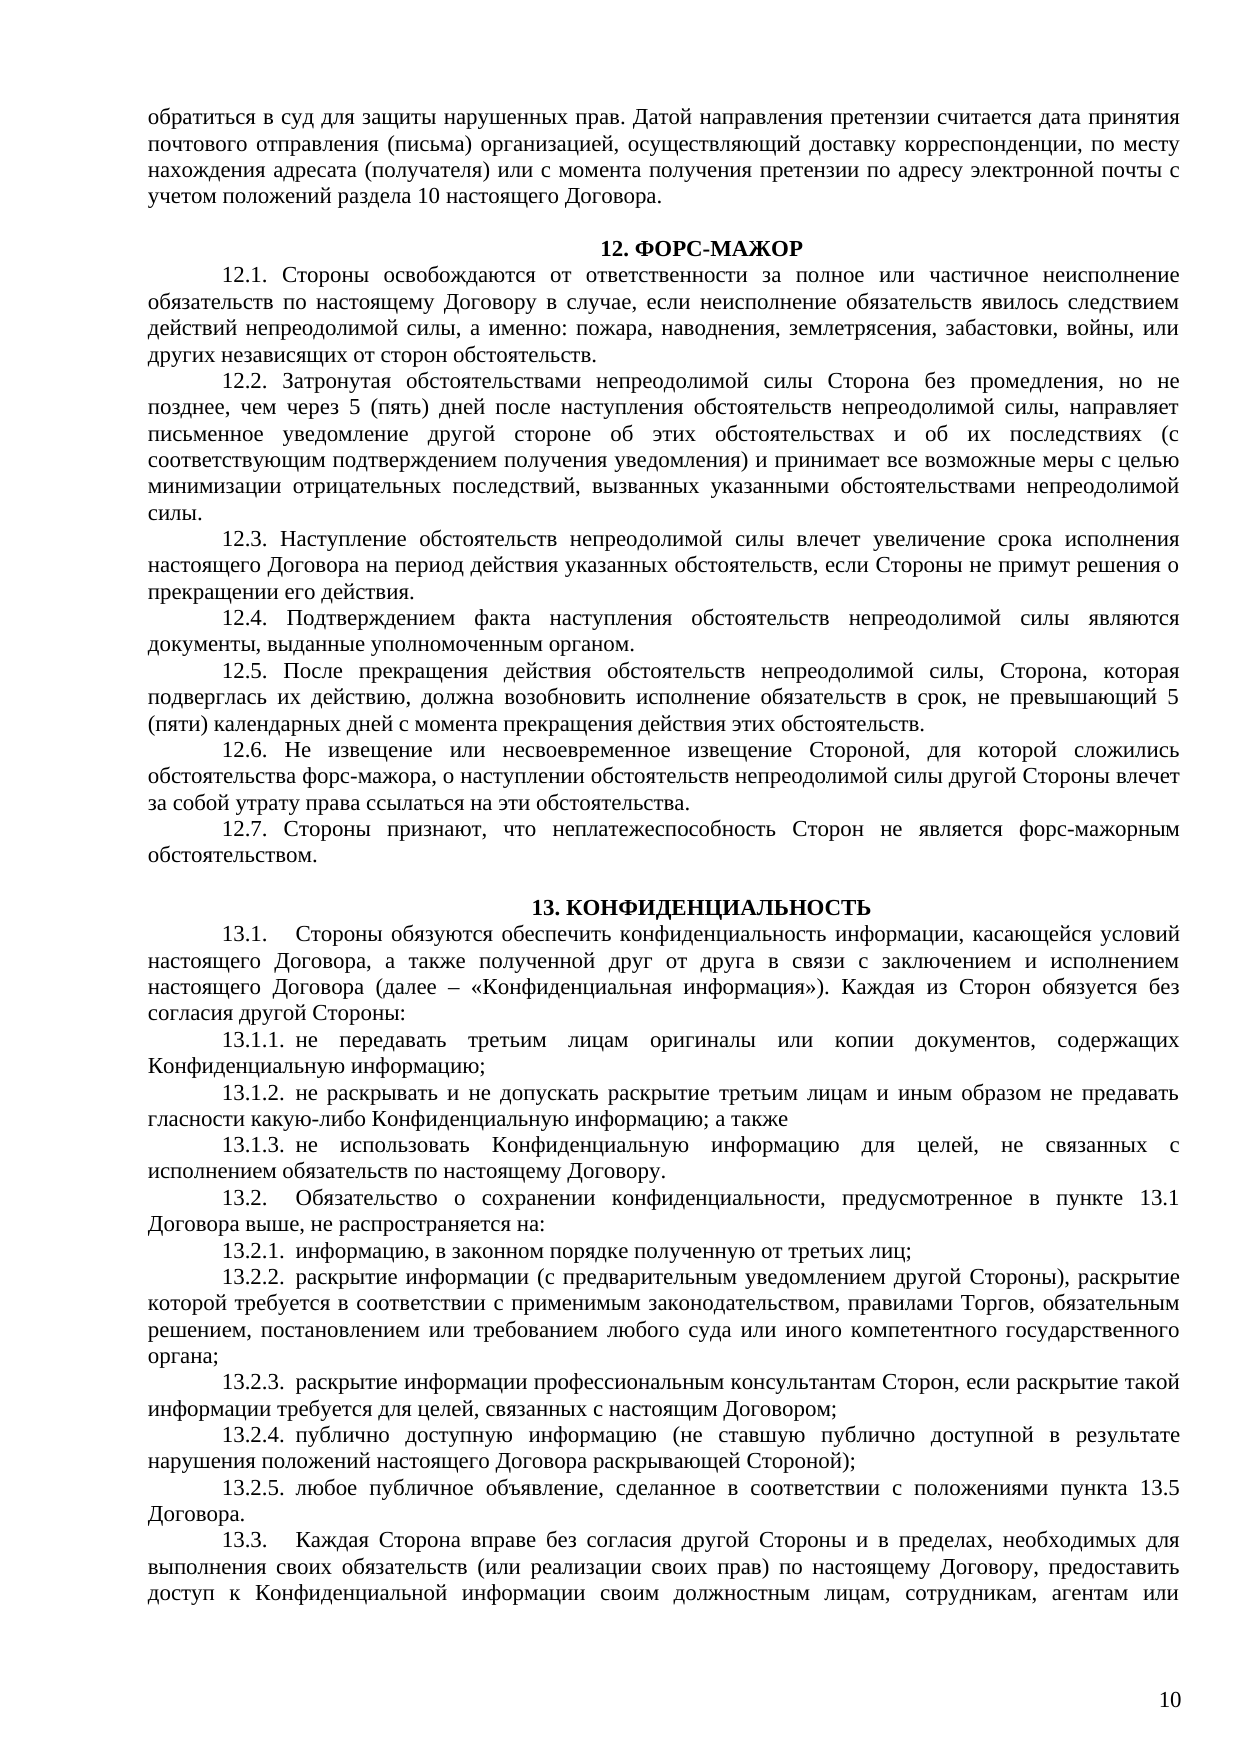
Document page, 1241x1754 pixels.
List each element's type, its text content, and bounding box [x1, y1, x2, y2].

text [148, 1527, 1181, 1606]
text 13.1. Стороны обязуются обеспечить конфиденциальность информации, касающейся условий настоящего Договора, а также полученной друг от друга в связи с заключением и исполнением настоящего Договора (далее – «Конфиденциальная информация»). Каждая из Сторон обязуется без согласия другой Стороны: [148, 920, 1181, 1026]
text 13.2.1. информацию, в законном порядке полученную от третьих лиц; [148, 1237, 1181, 1263]
text 13.2. Обязательство о сохранении конфиденциальности, предусмотренное в пункте 13.1 Договора выше, не распространяется на: [148, 1184, 1181, 1237]
text 12.6. Не извещение или несвоевременное извещение Стороной, для которой сложились обстоятельства форс-мажора, о наступлении обстоятельств непреодолимой силы другой Стороны влечет за собой утрату права ссылаться на эти обстоятельства. [148, 736, 1181, 815]
text 13.2.2. раскрытие информации (с предварительным уведомлением другой Стороны), раскрытие которой требуется в соответствии с применимым законодательством, правилами Торгов, обязательным решением, постановлением или требованием любого суда или иного компетентного государственного органа; [148, 1263, 1181, 1368]
text 13.2.4. публично доступную информацию (не ставшую публично доступной в результате нарушения положений настоящего Договора раскрывающей Стороной); [148, 1421, 1181, 1474]
text 13. КОНФИДЕНЦИАЛЬНОСТЬ [148, 894, 1181, 920]
text 12.7. Стороны признают, что неплатежеспособность Сторон не является форс-мажорным обстоятельством. [148, 815, 1181, 868]
text 12.3. Наступление обстоятельств непреодолимой силы влечет увеличение срока исполнения настоящего Договора на период действия указанных обстоятельств, если Стороны не примут решения о прекращении его действия. [148, 525, 1181, 604]
text 12. ФОРС-МАЖОР [148, 235, 1181, 262]
text 13.1.3. не использовать Конфиденциальную информацию для целей, не связанных с исполнением обязательств по настоящему Договору. [148, 1131, 1181, 1184]
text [148, 103, 1181, 209]
text 12.5. После прекращения действия обстоятельств непреодолимой силы, Сторона, которая подверглась их действию, должна возобновить исполнение обязательств в срок, не превышающий 5 (пяти) календарных дней с момента прекращения действия этих обстоятельств. [148, 657, 1181, 736]
text 12.4. Подтверждением факта наступления обстоятельств непреодолимой силы являются документы, выданные уполномоченным органом. [148, 604, 1181, 657]
text 12.1. Стороны освобождаются от ответственности за полное или частичное неисполнение обязательств по настоящему Договору в случае, если неисполнение обязательств явилось следствием действий непреодолимой силы, а именно: пожара, наводнения, землетрясения, забастовки, войны, или других независящих от сторон обстоятельств. [148, 262, 1181, 367]
text 12.2. Затронутая обстоятельствами непреодолимой силы Сторона без промедления, но не позднее, чем через 5 (пять) дней после наступления обстоятельств непреодолимой силы, направляет письменное уведомление другой стороне об этих обстоятельствах и об их последствиях (с соответствующим подтверждением получения уведомления) и принимает все возможные меры с целью минимизации отрицательных последствий, вызванных указанными обстоятельствами непреодолимой силы. [148, 367, 1181, 525]
text 13.2.5. любое публичное объявление, сделанное в соответствии с положениями пункта 13.5 Договора. [148, 1474, 1181, 1527]
text 13.2.3. раскрытие информации профессиональным консультантам Сторон, если раскрытие такой информации требуется для целей, связанных с настоящим Договором; [148, 1368, 1181, 1421]
text 13.1.2. не раскрывать и не допускать раскрытие третьим лицам и иным образом не предавать гласности какую-либо Конфиденциальную информацию; а также [148, 1078, 1181, 1131]
text 13.1.1. не передавать третьим лицам оригиналы или копии документов, содержащих Конфиденциальную информацию; [148, 1026, 1181, 1078]
